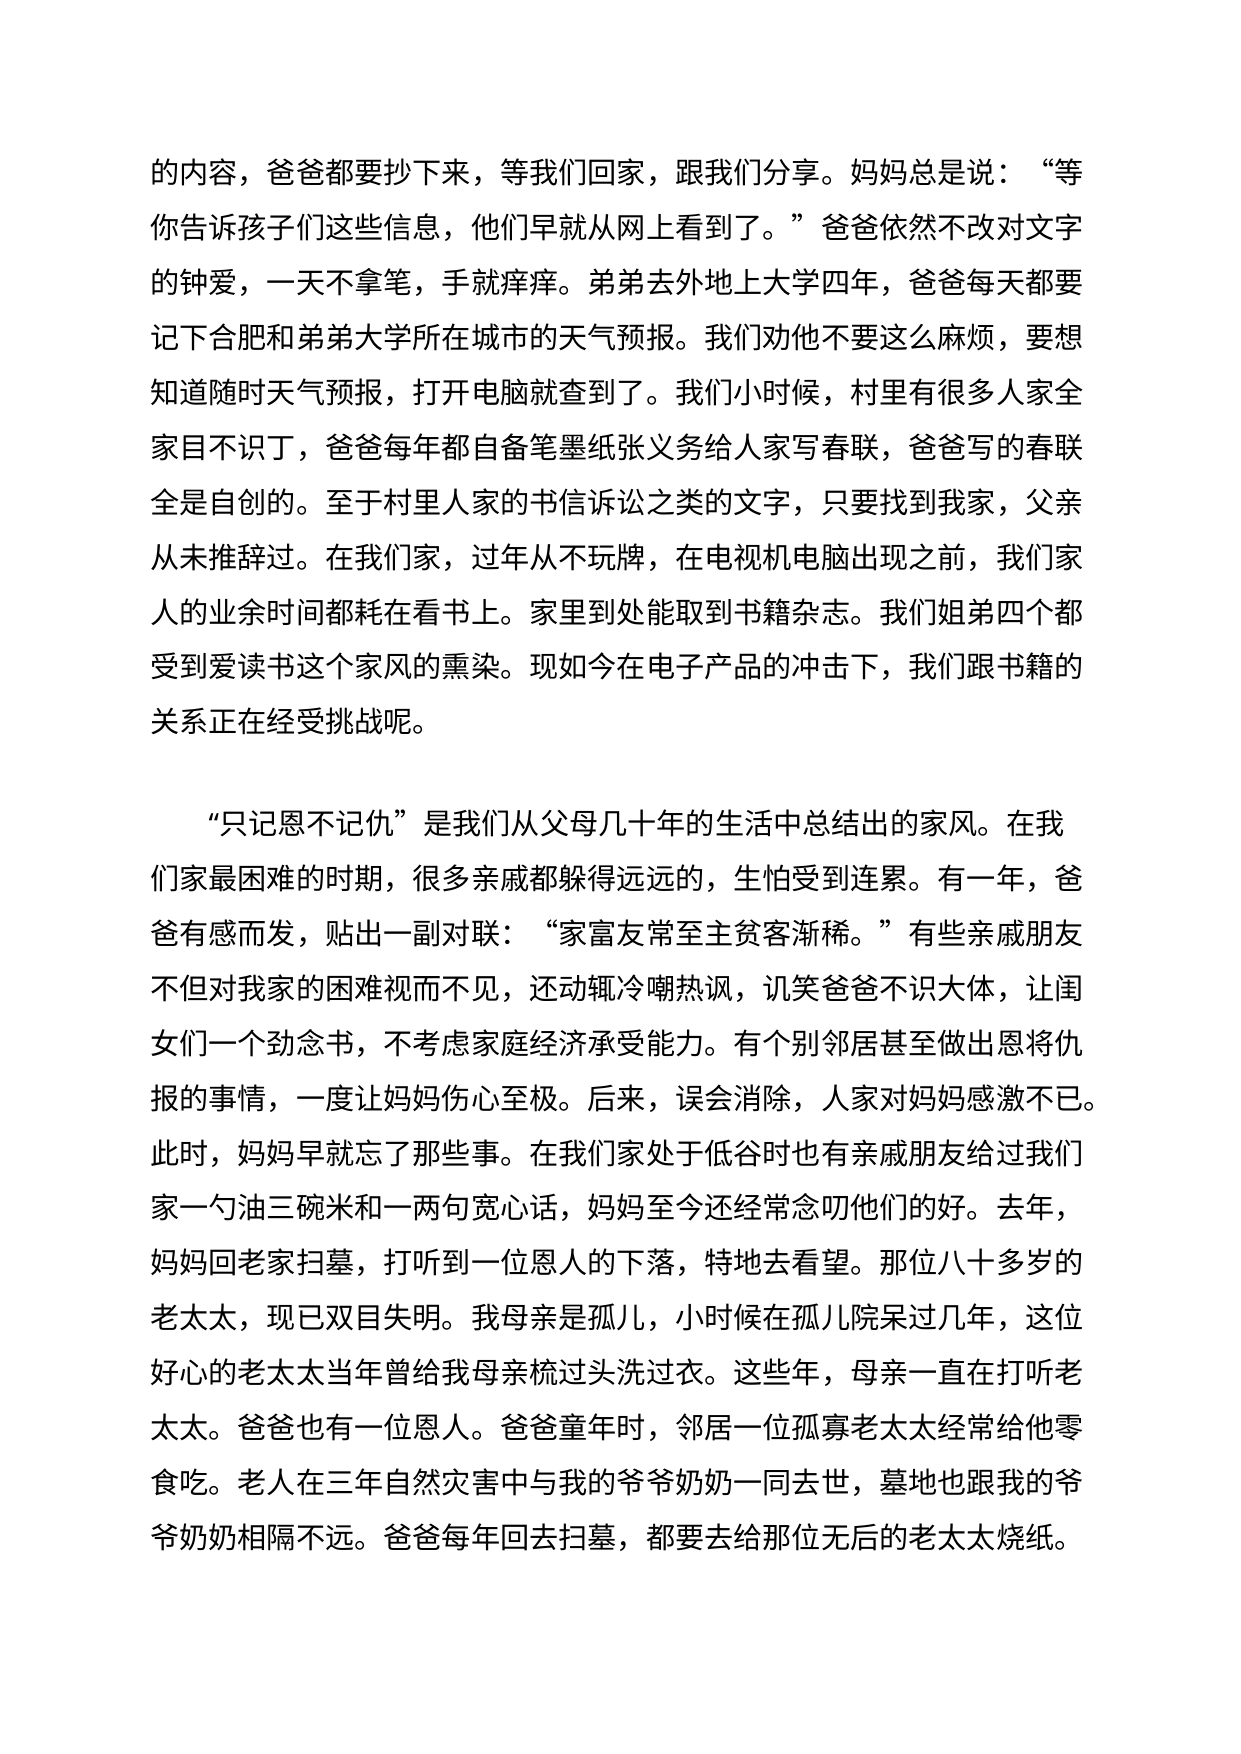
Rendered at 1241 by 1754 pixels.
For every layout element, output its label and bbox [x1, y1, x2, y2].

text [150, 150, 1090, 741]
text [150, 801, 1090, 1557]
